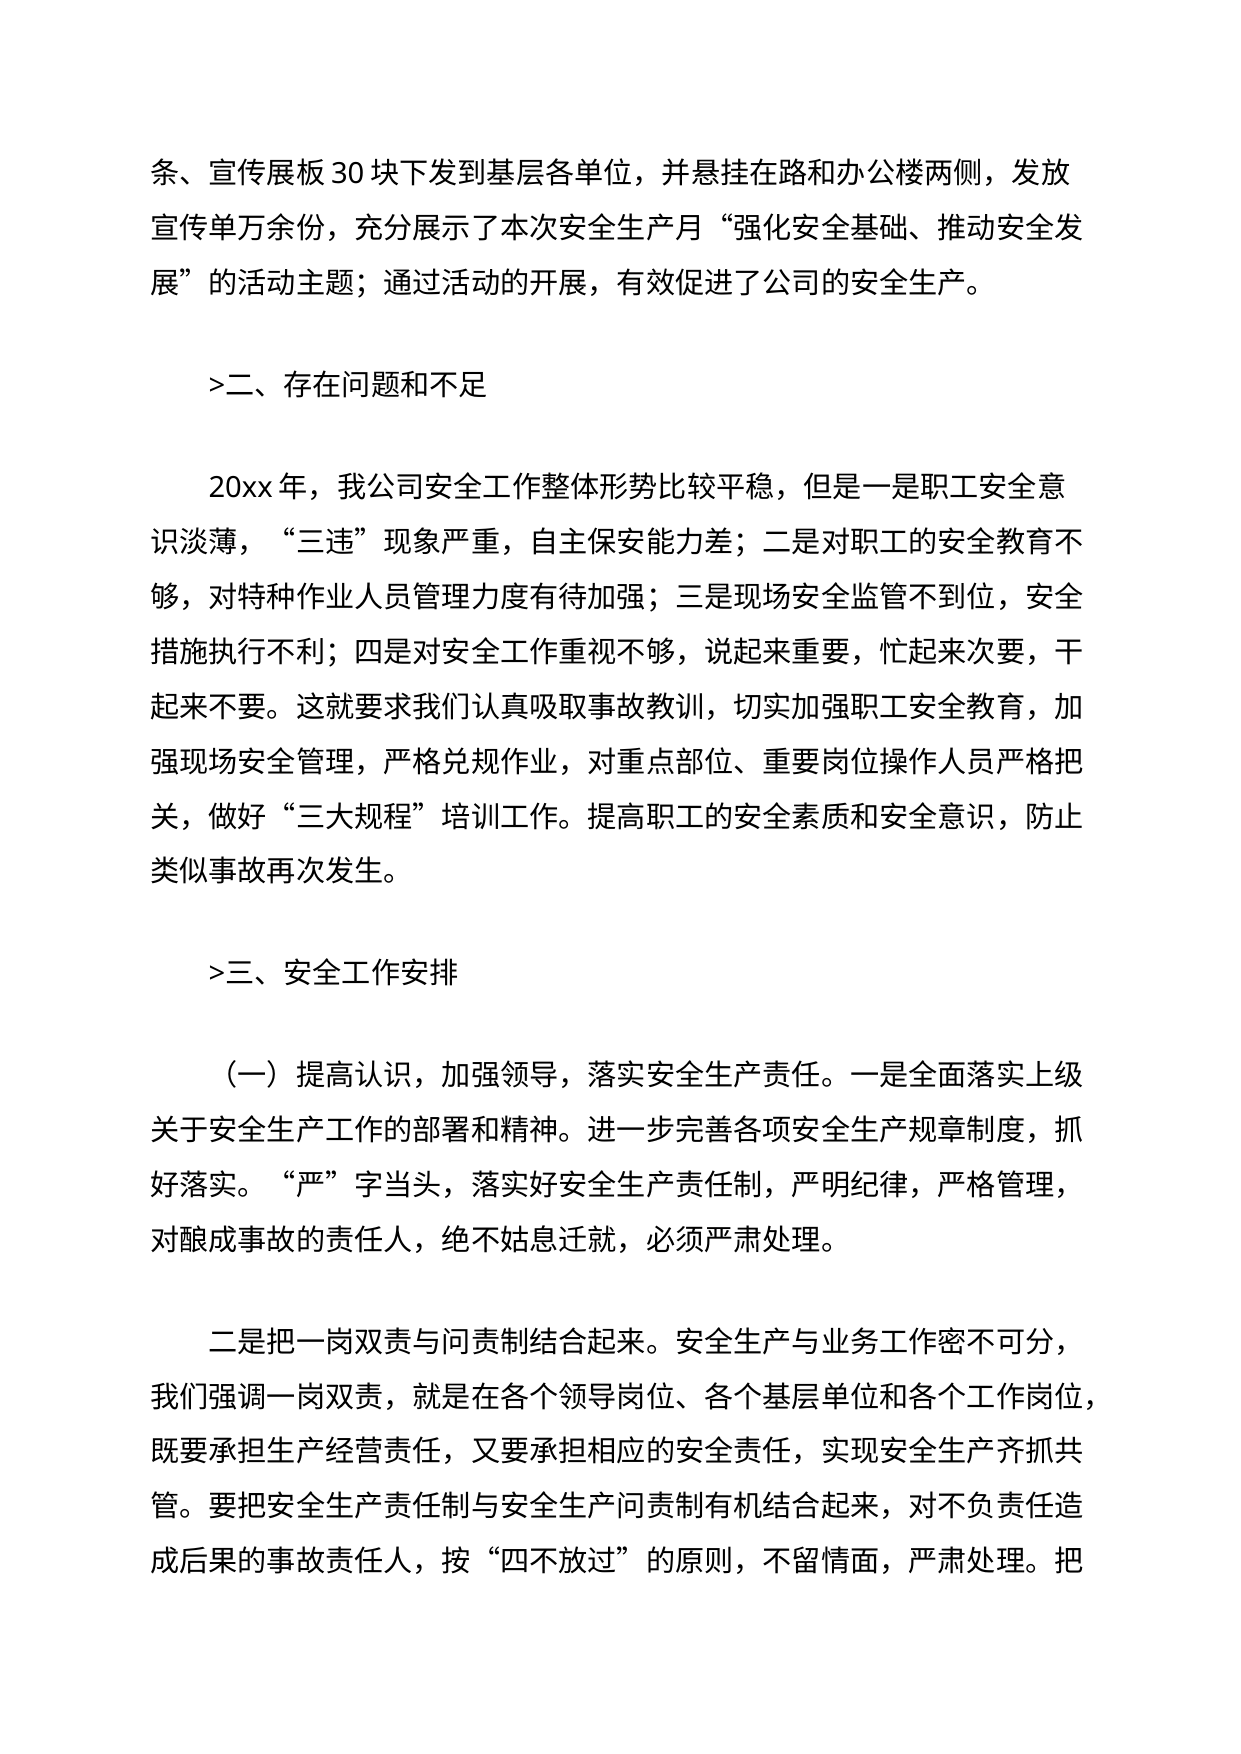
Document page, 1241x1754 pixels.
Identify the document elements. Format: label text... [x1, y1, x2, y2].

text 20xx年，我公司安全工作整体形势比较平稳，但是一是职工安全意识淡薄，“三违”现象严重，自主保安能力差；二是对职工的安全教育不够，对特种作业人员管理力度有待加强；三是现场安全监管不到位，安全措施执行不利；四是对安全工作重视不够，说起来重要，忙起来次要，干起来不要。这就要求我们认真吸取事故教训，切实加强职工安全教育，加强现场安全管理，严格兑规作业，对重点部位、重要岗位操作人员严格把关，做好“三大规程”培训工作。提高职工的安全素质和安全意识，防止类似事故再次发生。 [150, 464, 1090, 890]
text >三、安全工作安排 [150, 950, 1090, 992]
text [150, 1318, 1090, 1580]
text >二、存在问题和不足 [150, 362, 1090, 404]
text （一）提高认识，加强领导，落实安全生产责任。一是全面落实上级关于安全生产工作的部署和精神。进一步完善各项安全生产规章制度，抓好落实。“严”字当头，落实好安全生产责任制，严明纪律，严格管理，对酿成事故的责任人，绝不姑息迁就，必须严肃处理。 [150, 1052, 1090, 1259]
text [150, 150, 1090, 302]
